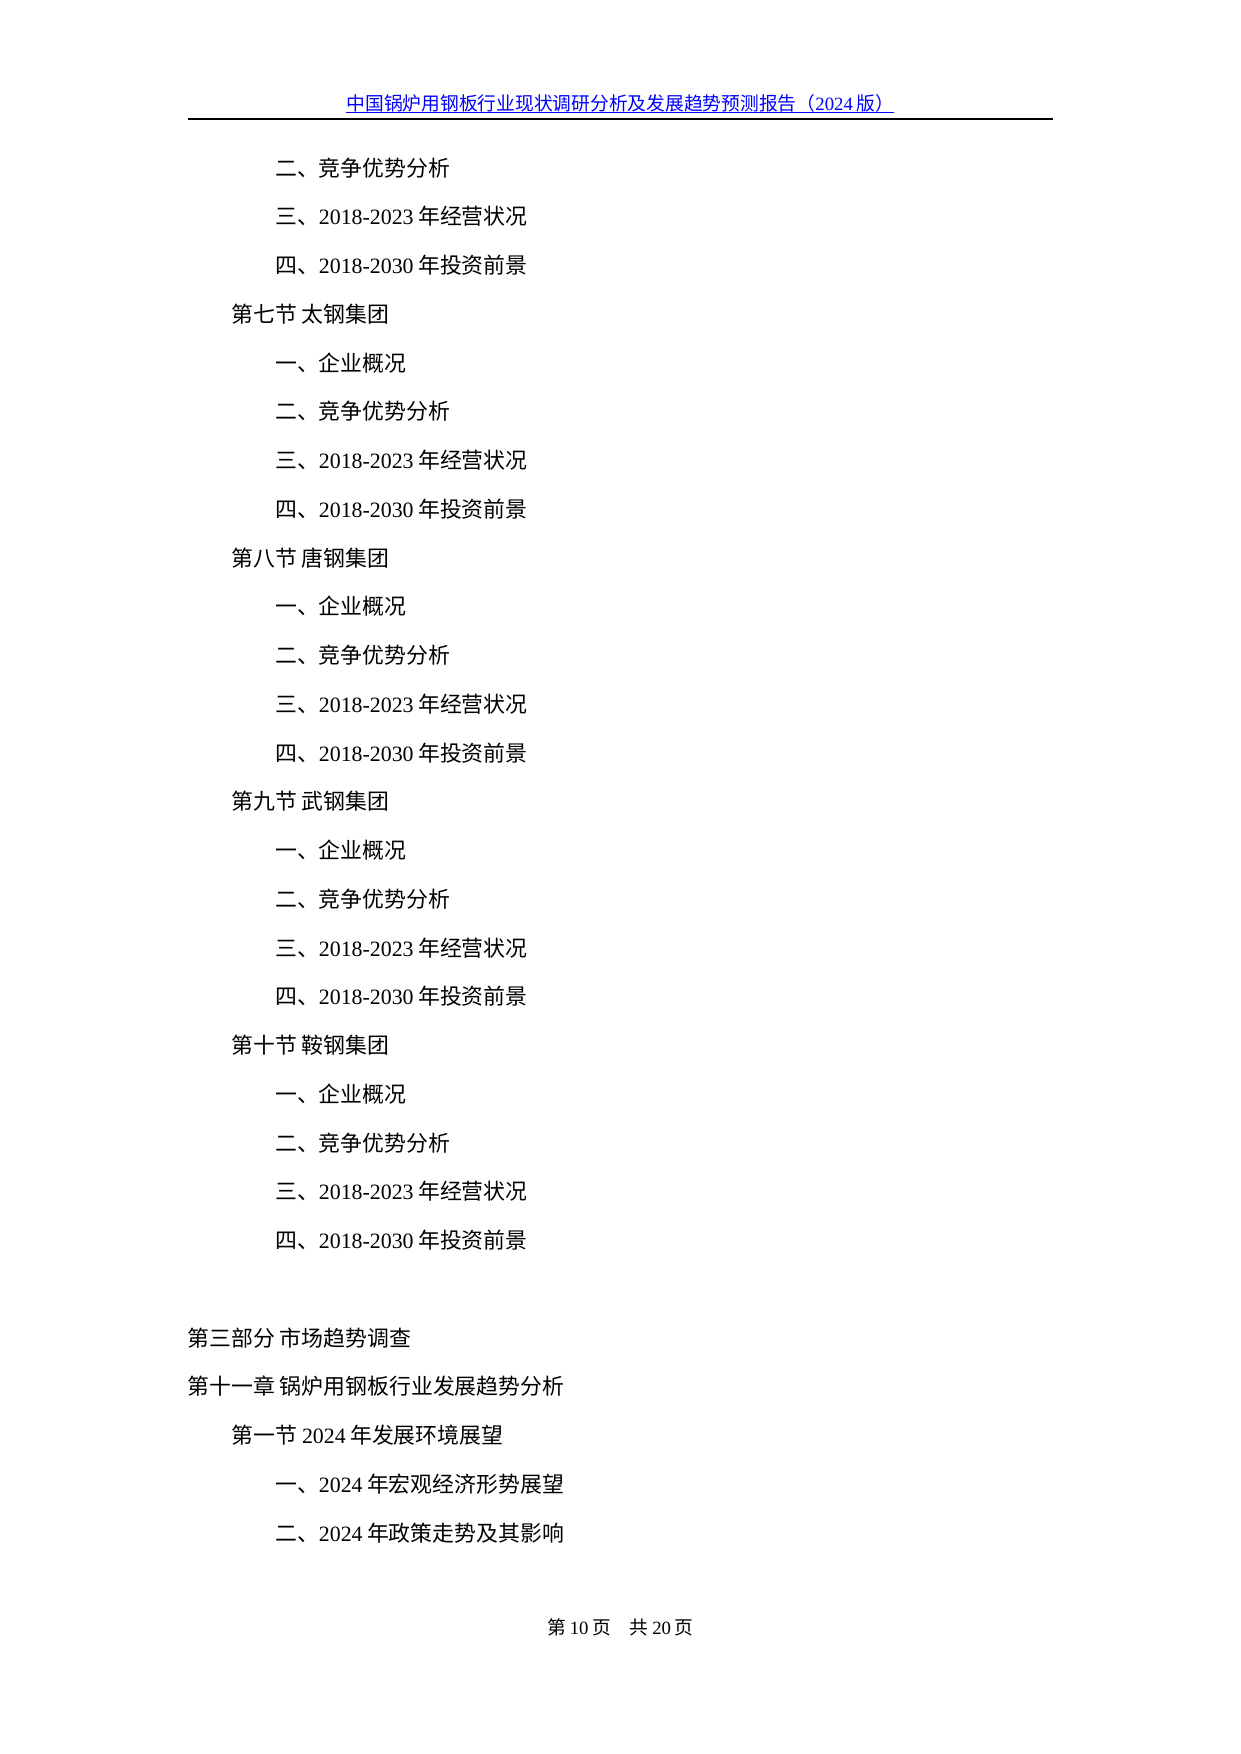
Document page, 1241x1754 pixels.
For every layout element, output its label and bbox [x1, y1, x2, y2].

text [187, 150, 1053, 1548]
